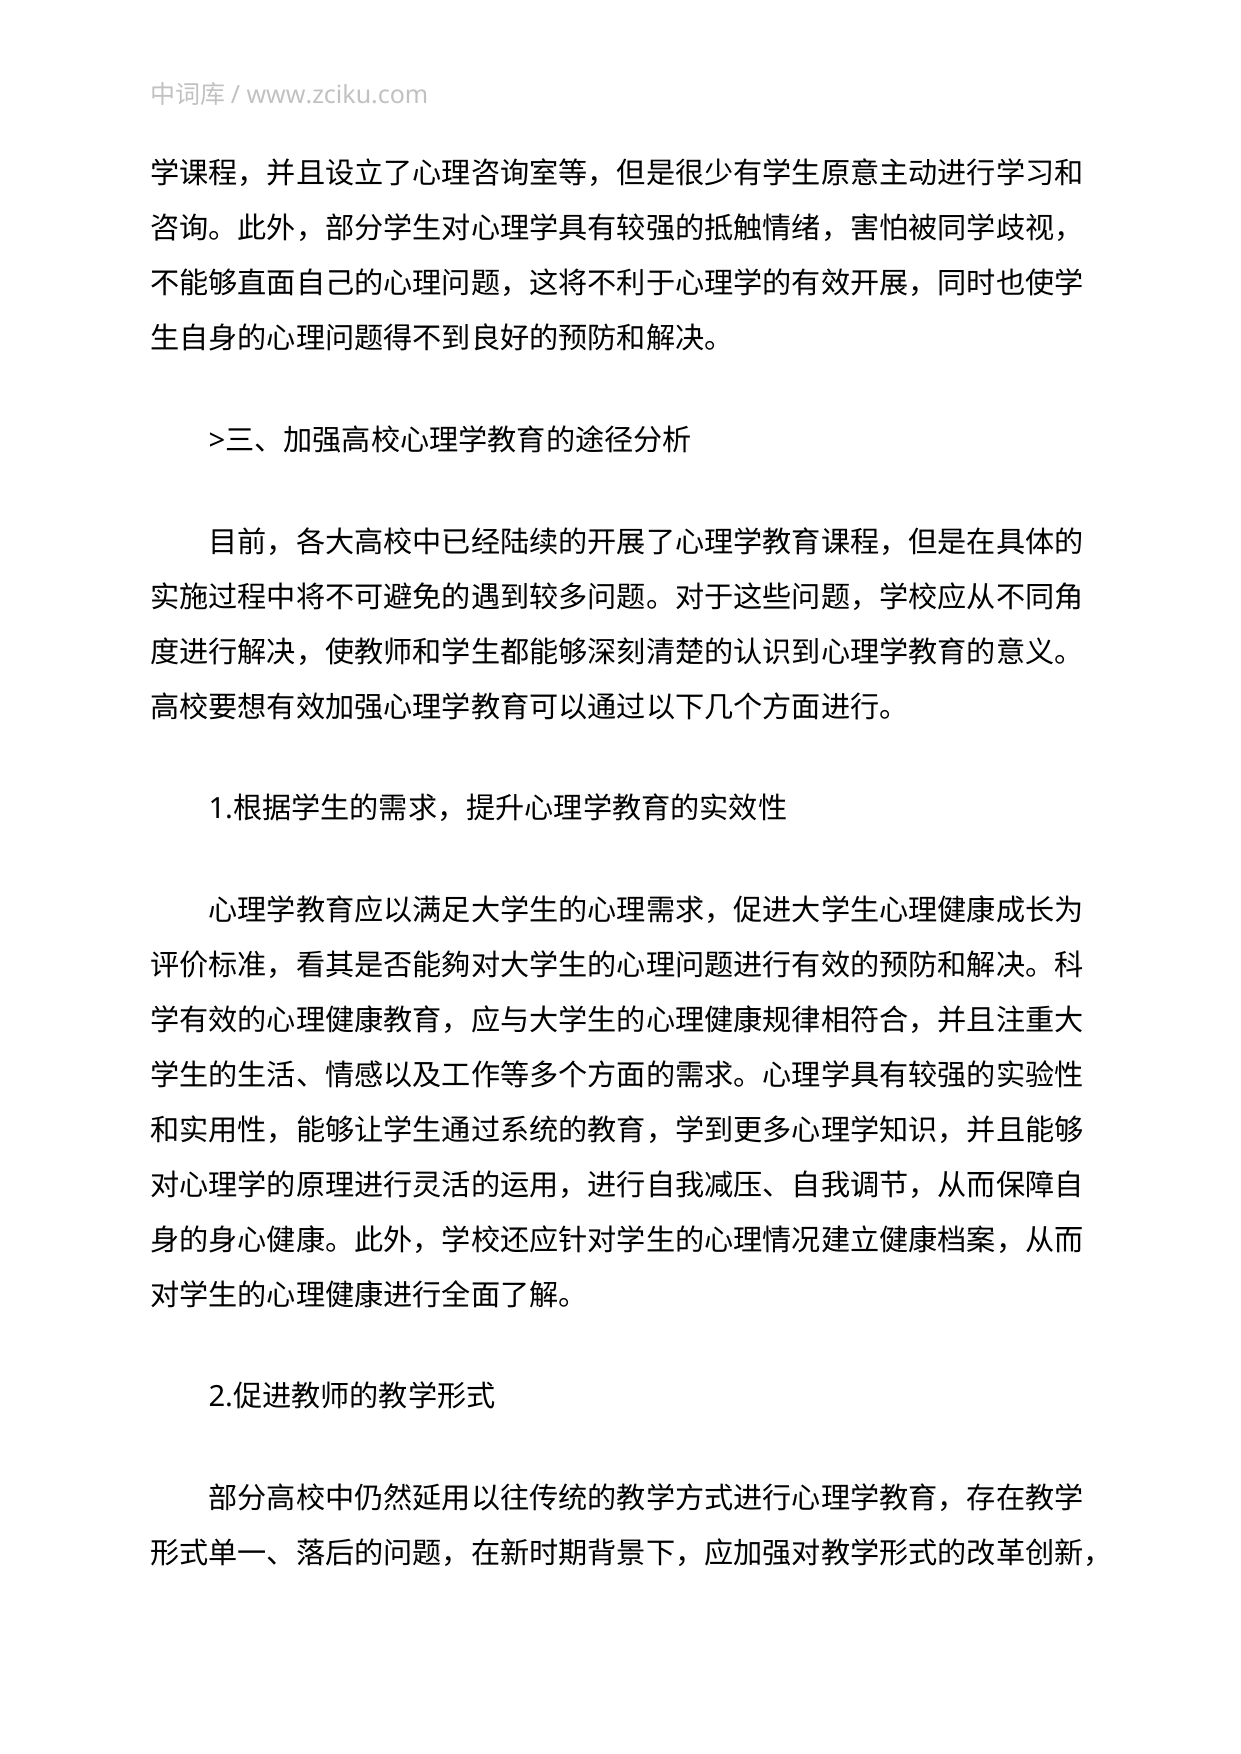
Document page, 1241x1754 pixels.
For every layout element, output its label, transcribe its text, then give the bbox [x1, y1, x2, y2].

text 1.根据学生的需求，提升心理学教育的实效性 [150, 785, 1090, 827]
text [150, 1475, 1090, 1572]
text 2.促进教师的教学形式 [150, 1373, 1090, 1415]
text 目前，各大高校中已经陆续的开展了心理学教育课程，但是在具体的实施过程中将不可避免的遇到较多问题。对于这些问题，学校应从不同角度进行解决，使教师和学生都能够深刻清楚的认识到心理学教育的意义。高校要想有效加强心理学教育可以通过以下几个方面进行。 [150, 518, 1090, 725]
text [150, 150, 1090, 357]
text 心理学教育应以满足大学生的心理需求，促进大学生心理健康成长为评价标准，看其是否能夠对大学生的心理问题进行有效的预防和解决。科学有效的心理健康教育，应与大学生的心理健康规律相符合，并且注重大学生的生活、情感以及工作等多个方面的需求。心理学具有较强的实验性和实用性，能够让学生通过系统的教育，学到更多心理学知识，并且能够对心理学的原理进行灵活的运用，进行自我减压、自我调节，从而保障自身的身心健康。此外，学校还应针对学生的心理情况建立健康档案，从而对学生的心理健康进行全面了解。 [150, 887, 1090, 1313]
text >三、加强高校心理学教育的途径分析 [150, 416, 1090, 459]
